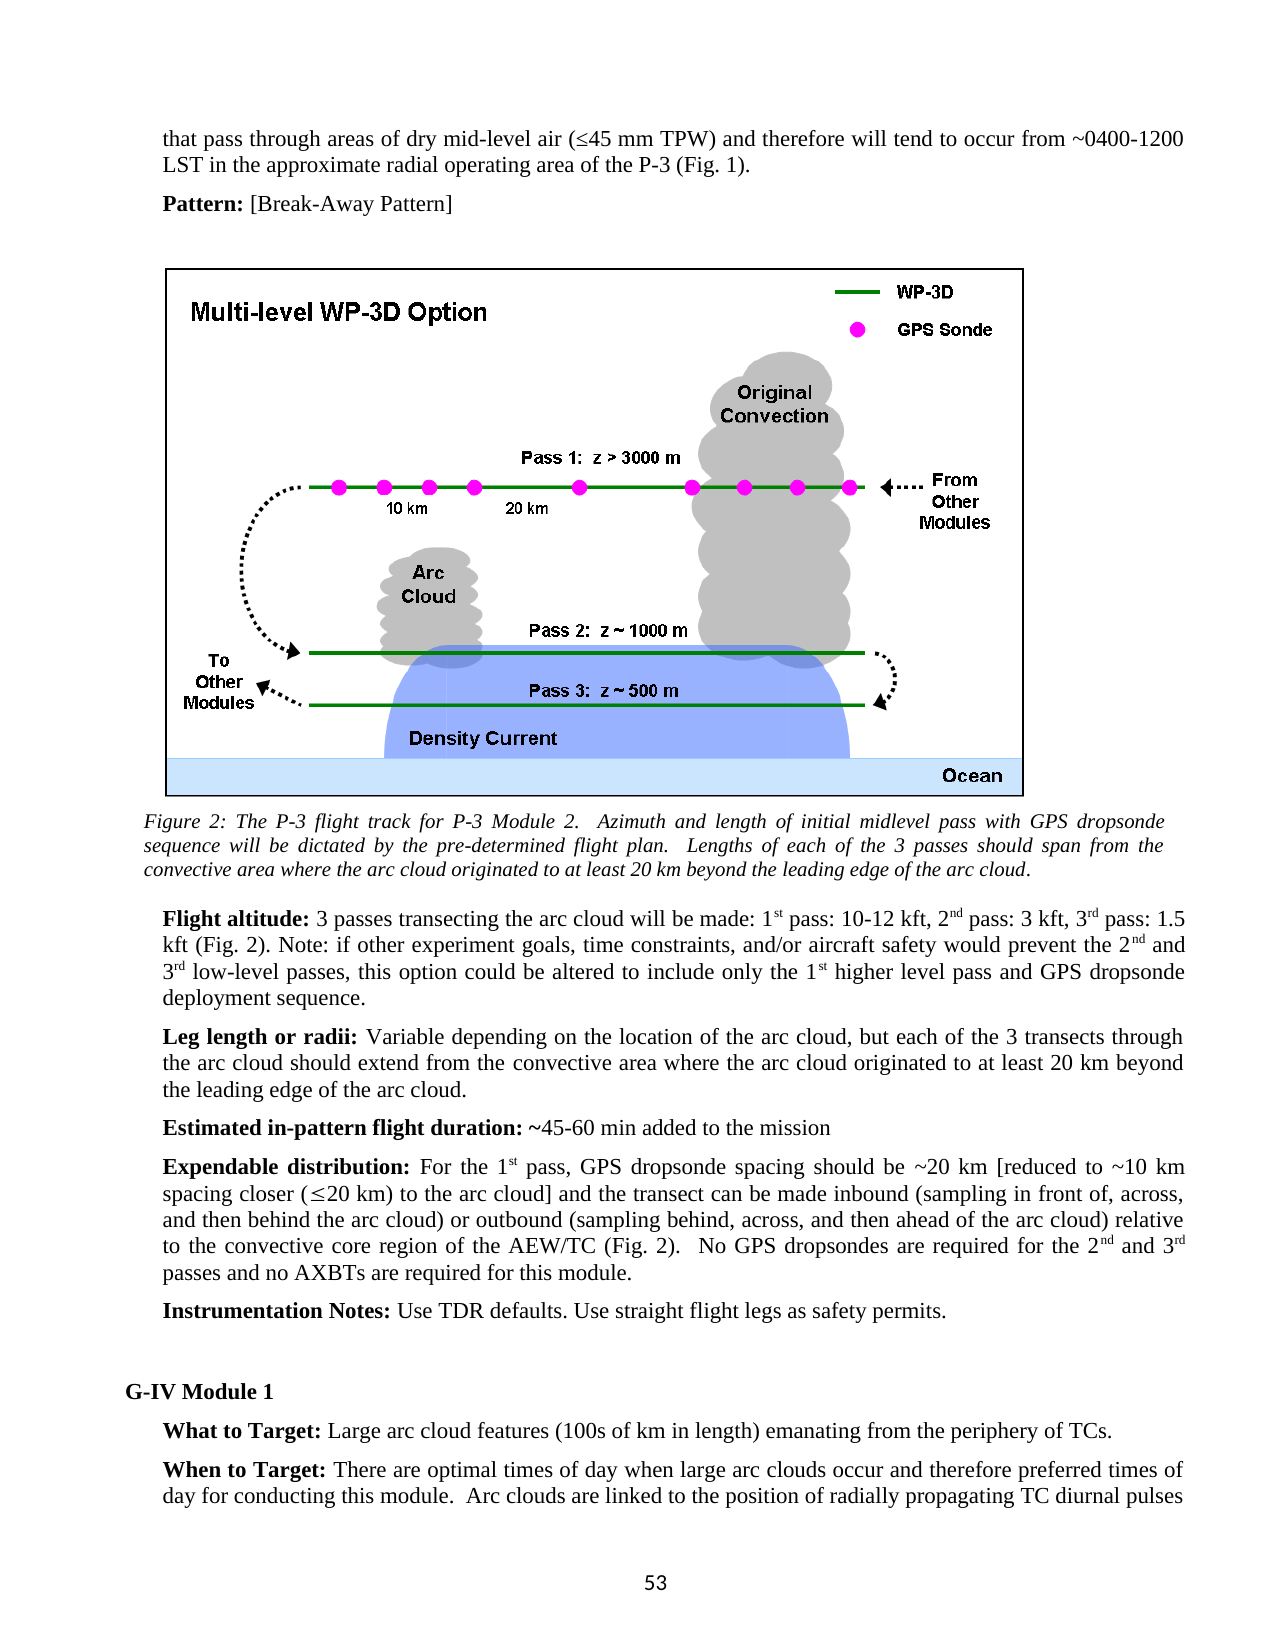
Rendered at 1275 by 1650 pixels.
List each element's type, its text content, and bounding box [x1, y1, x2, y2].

text Expendable distribution: For the 1st pass, GPS dropsonde spacing should be ~20 km [reduced to ~10 km spacing closer (20 km) to the arc cloud] and the transect can be made inbound (sampling in front of, across, and then behind the arc cloud) or outbound (sampling behind, across, and then ahead of the arc cloud) relative to the convective core region of the AEW/TC (Fig. 2). No GPS dropsondes are required for the 2nd and 3rd passes and no AXBTs are required for this module. [162, 1153, 1185, 1285]
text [162, 125, 1185, 178]
text Instrumentation Notes: Use TDR defaults. Use straight flight legs as safety permits. [125, 1298, 1185, 1324]
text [162, 1456, 1185, 1509]
text Figure 2: The P-3 flight track for P-3 Module 2. Azimuth and length of initial midlevel pass with GPS dropsonde sequence will be dictated by the pre-determined flight plan. Lengths of each of the 3 passes should span from the convective area where the arc cloud originated to at least 20 km beyond the leading edge of the arc cloud. [144, 809, 1167, 881]
text G-IV Module 1 [125, 1378, 1185, 1405]
text Leg length or radii: Variable depending on the location of the arc cloud, but each of the 3 transects through the arc cloud should extend from the convective area where the arc cloud originated to at least 20 km beyond the leading edge of the arc cloud. [162, 1023, 1185, 1102]
text What to Target: Large arc cloud features (100s of km in length) emanating from the periphery of TCs. [162, 1417, 1185, 1443]
text Flight altitude: 3 passes transecting the arc cloud will be made: 1st pass: 10-12 kft, 2nd pass: 3 kft, 3rd pass: 1.5 kft (Fig. 2). Note: if other experiment goals, time constraints, and/or aircraft safety would prevent the 2nd and 3rd low-level passes, this option could be altered to include only the 1st higher level pass and GPS dropsonde deployment sequence. [162, 905, 1185, 1010]
text Estimated in-pattern flight duration: ~45-60 min added to the mission [162, 1114, 1185, 1141]
text Pattern: [Break-Away Pattern] [162, 190, 1185, 217]
picture [162, 267, 1025, 797]
